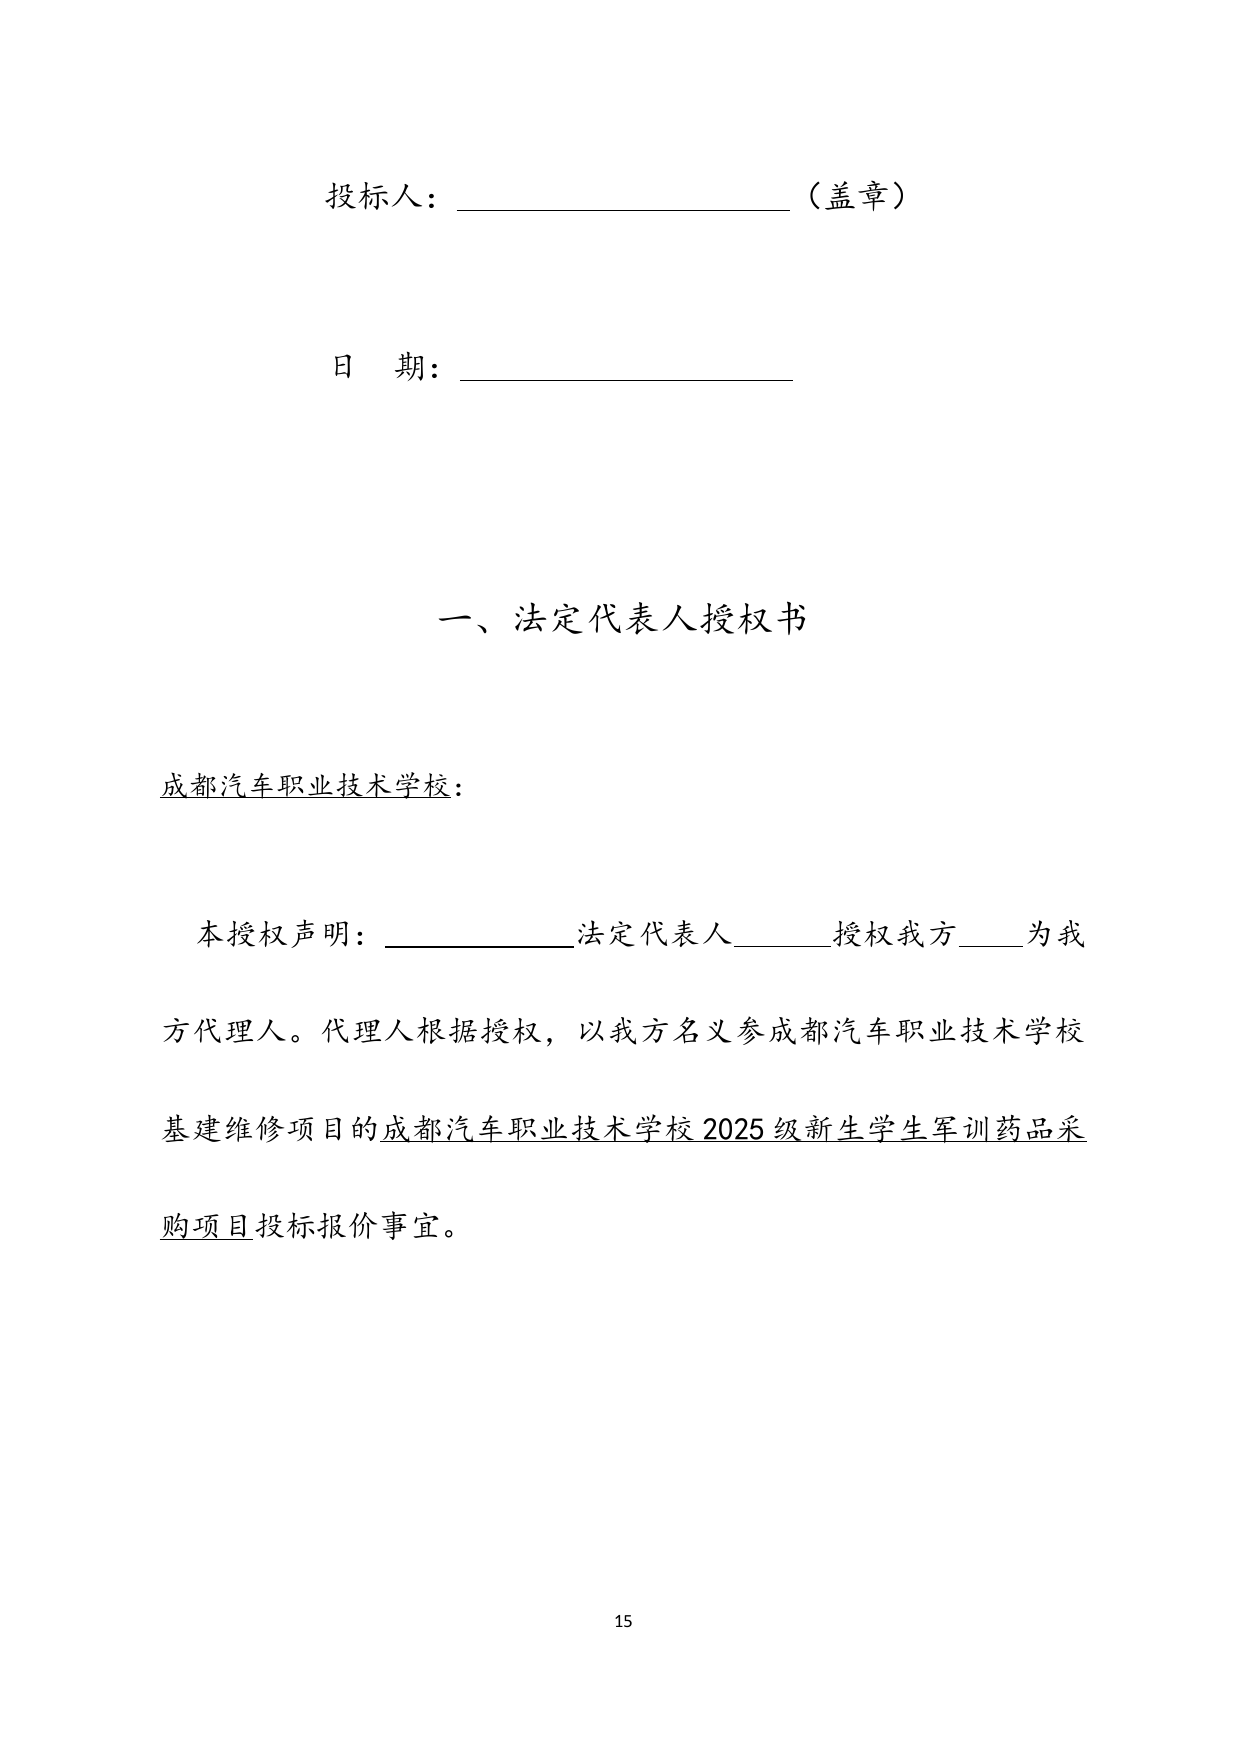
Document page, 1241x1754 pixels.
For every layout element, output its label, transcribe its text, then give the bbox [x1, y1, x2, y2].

text 成都汽车职业技术学校： [159, 751, 1087, 816]
text 投标人： （盖章） [159, 162, 1087, 227]
text 一、法定代表人授权书 [159, 584, 1087, 649]
text 日 期： [159, 332, 1087, 397]
text 本授权声明： 法定代表人 授权我方 为我方代理人。代理人根据授权，以我方名义参成都汽车职业技术学校基建维修项目的成都汽车职业技术学校2025级新生学生军训药品采购项目投标报价事宜。 [159, 899, 1087, 1257]
